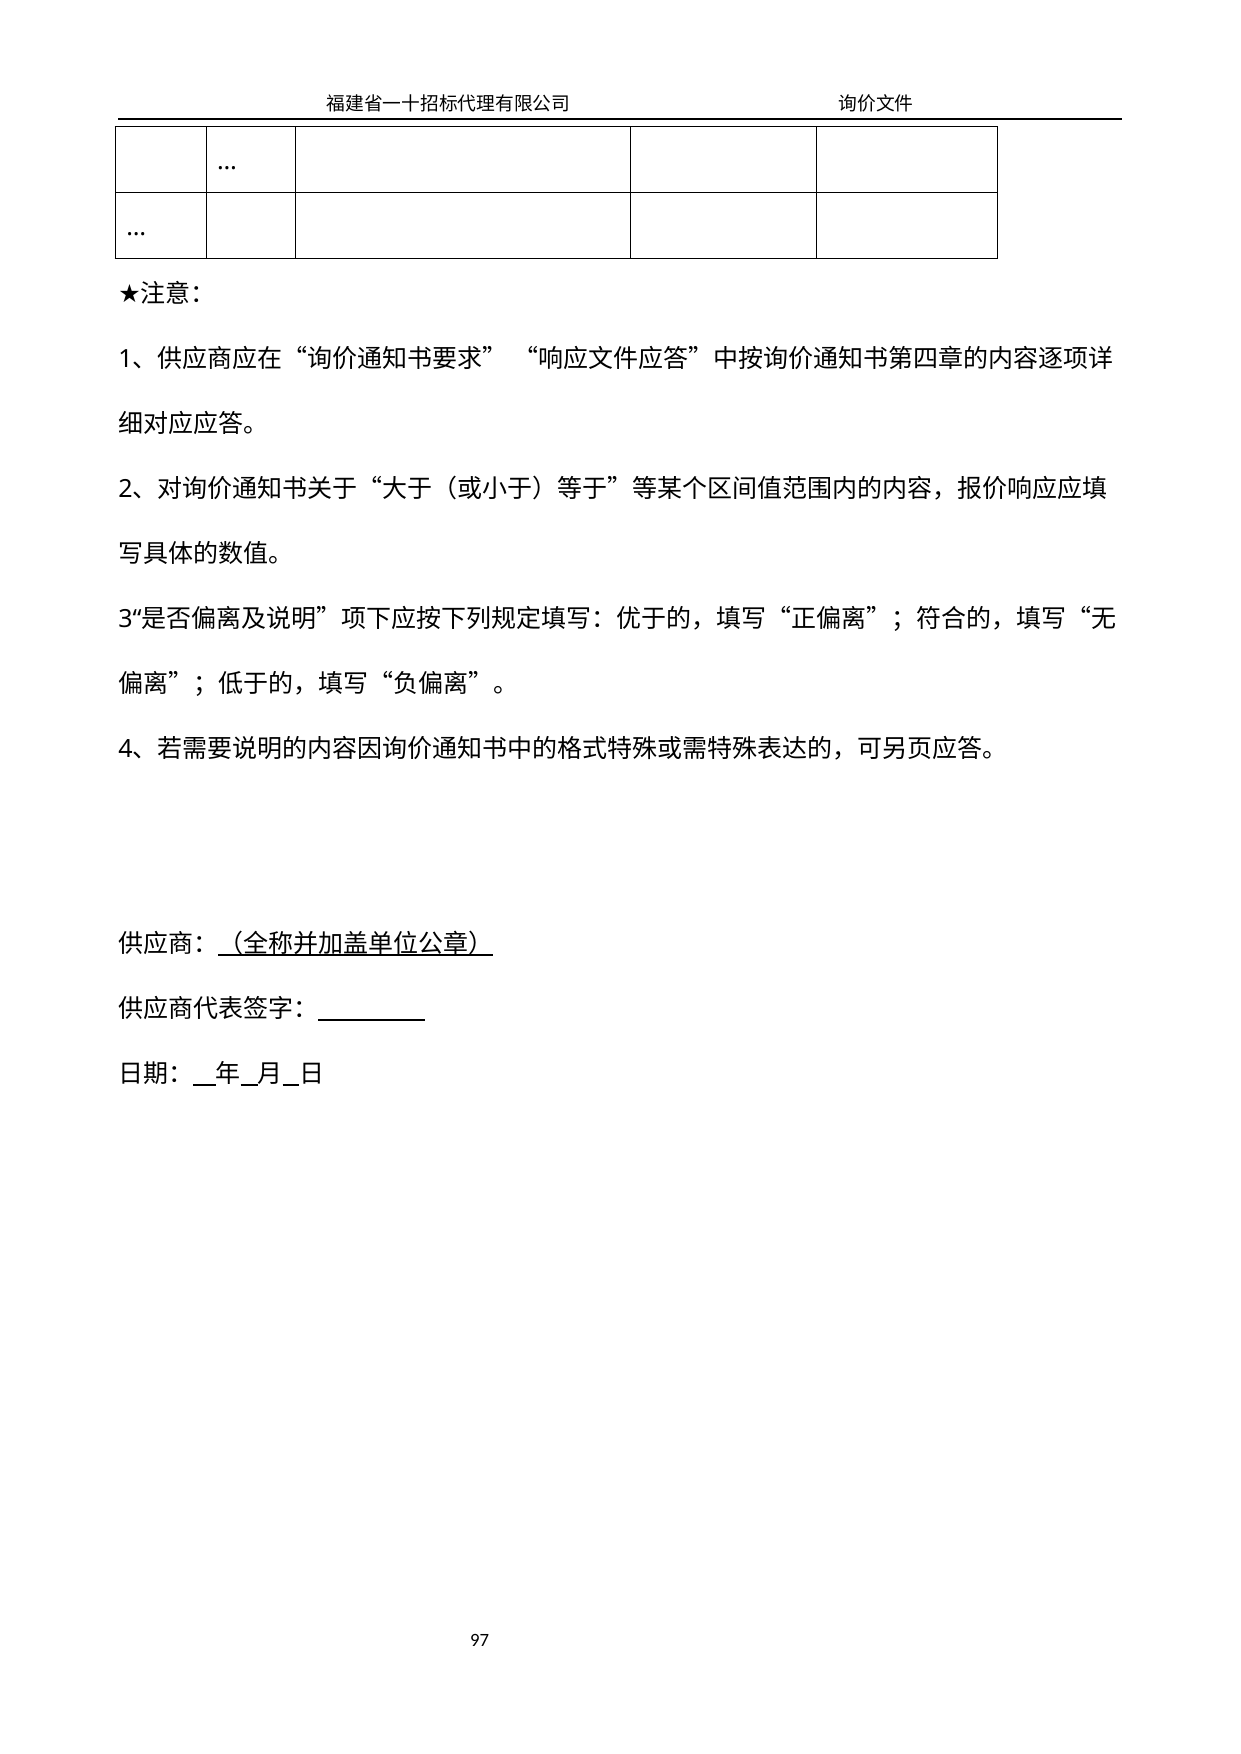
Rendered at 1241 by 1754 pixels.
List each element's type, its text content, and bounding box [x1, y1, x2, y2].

table_cell * [116, 127, 206, 192]
table_cell [631, 193, 816, 258]
text 4、若需要说明的内容因询价通知书中的格式特殊或需特殊表达的，可另页应答。 [118, 714, 1122, 779]
text 3“是否偏离及说明”项下应按下列规定填写：优于的，填写“正偏离”；符合的，填写“无偏离”；低于的，填写“负偏离”。 [118, 584, 1122, 714]
text 1、供应商应在“询价通知书要求” “响应文件应答”中按询价通知书第四章的内容逐项详细对应应答。 [118, 324, 1122, 454]
table_cell … [116, 193, 206, 258]
table_cell [817, 193, 997, 258]
table_cell [817, 127, 997, 192]
text 日期： 年 月 日 [118, 1039, 1122, 1104]
text 2、对询价通知书关于“大于（或小于）等于”等某个区间值范围内的内容，报价响应应填写具体的数值。 [118, 454, 1122, 584]
text ★注意： [118, 259, 1122, 324]
text 供应商：（全称并加盖单位公章） [118, 909, 1122, 974]
table_cell [296, 127, 630, 192]
table_cell [631, 127, 816, 192]
table_cell [296, 193, 630, 258]
table_cell [207, 193, 295, 258]
table_cell … [207, 127, 295, 192]
text 供应商代表签字： [118, 974, 1122, 1039]
